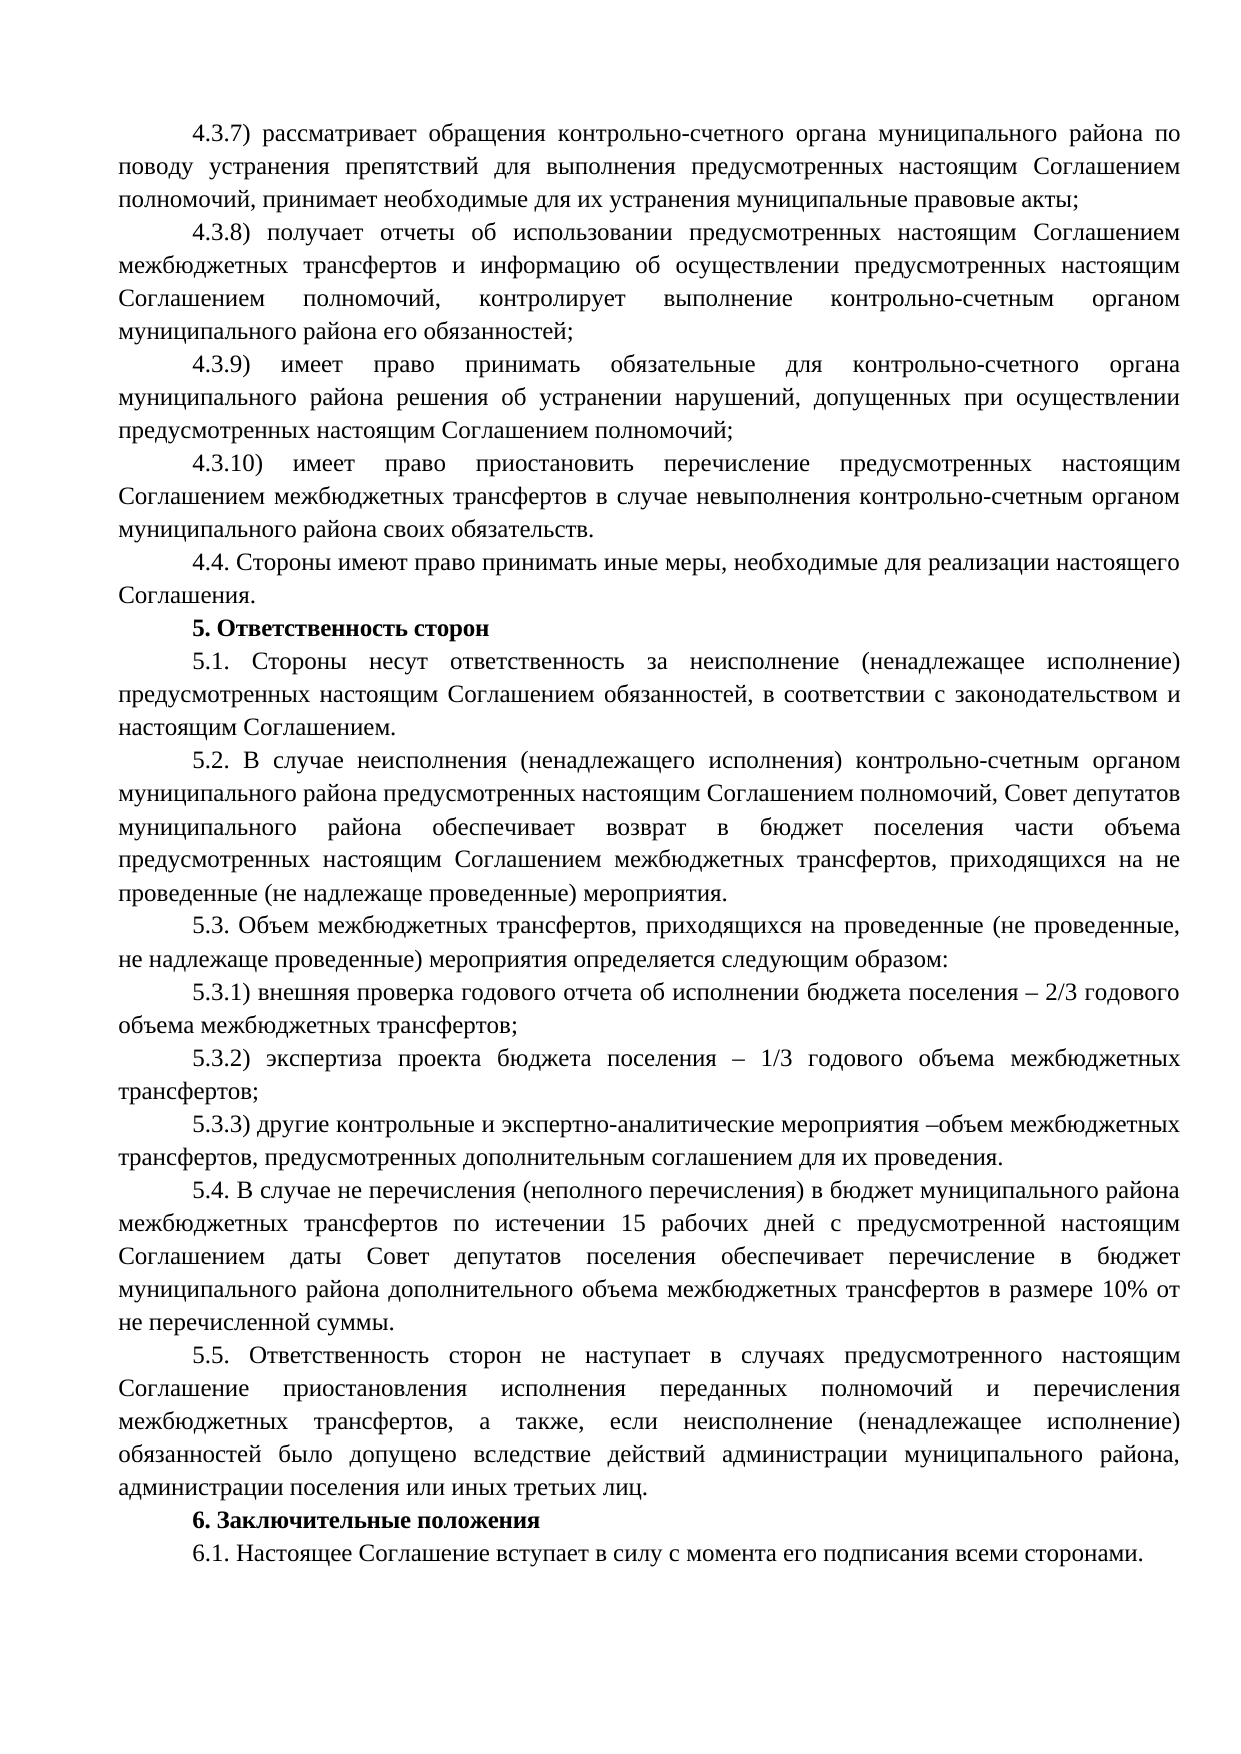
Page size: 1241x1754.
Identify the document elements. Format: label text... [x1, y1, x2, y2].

text 5.5. Ответственность сторон не наступает в случаях предусмотренного настоящим Соглашение приостановления исполнения переданных полномочий и перечисления межбюджетных трансфертов, а также, если неисполнение (ненадлежащее исполнение) обязанностей было допущено вследствие действий администрации муниципального района, администрации поселения или иных третьих лиц. [118, 1340, 1181, 1501]
text 5.3.1) внешняя проверка годового отчета об исполнении бюджета поселения – 2/3 годового объема межбюджетных трансфертов; [118, 977, 1181, 1038]
text 4.4. Стороны имеют право принимать иные меры, необходимые для реализации настоящего Соглашения. [118, 547, 1181, 609]
text 5.4. В случае не перечисления (неполного перечисления) в бюджет муниципального района межбюджетных трансфертов по истечении 15 рабочих дней с предусмотренной настоящим Соглашением даты Совет депутатов поселения обеспечивает перечисление в бюджет муниципального района дополнительного объема межбюджетных трансфертов в размере 10% от не перечисленной суммы. [118, 1175, 1181, 1336]
text 5.3.3) другие контрольные и экспертно-аналитические мероприятия –объем межбюджетных трансфертов, предусмотренных дополнительным соглашением для их проведения. [118, 1109, 1181, 1171]
text 6. Заключительные положения [118, 1505, 1181, 1534]
text 4.3.7) рассматривает обращения контрольно-счетного органа муниципального района по поводу устранения препятствий для выполнения предусмотренных настоящим Соглашением полномочий, принимает необходимые для их устранения муниципальные правовые акты; [118, 118, 1181, 213]
text 5.3.2) экспертиза проекта бюджета поселения – 1/3 годового объема межбюджетных трансфертов; [118, 1043, 1181, 1104]
text 5.1. Стороны несут ответственность за неисполнение (ненадлежащее исполнение) предусмотренных настоящим Соглашением обязанностей, в соответствии с законодательством и настоящим Соглашением. [118, 646, 1181, 741]
text 5.2. В случае неисполнения (ненадлежащего исполнения) контрольно-счетным органом муниципального района предусмотренных настоящим Соглашением полномочий, Совет депутатов муниципального района обеспечивает возврат в бюджет поселения части объема предусмотренных настоящим Соглашением межбюджетных трансфертов, приходящихся на не проведенные (не надлежаще проведенные) мероприятия. [118, 746, 1181, 906]
text 4.3.9) имеет право принимать обязательные для контрольно-счетного органа муниципального района решения об устранении нарушений, допущенных при осуществлении предусмотренных настоящим Соглашением полномочий; [118, 349, 1181, 444]
text 6.1. Настоящее Соглашение вступает в силу с момента его подписания всеми сторонами. [118, 1538, 1181, 1567]
text 5. Ответственность сторон [118, 613, 1181, 642]
text 4.3.8) получает отчеты об использовании предусмотренных настоящим Соглашением межбюджетных трансфертов и информацию об осуществлении предусмотренных настоящим Соглашением полномочий, контролирует выполнение контрольно-счетным органом муниципального района его обязанностей; [118, 217, 1181, 345]
text 5.3. Объем межбюджетных трансфертов, приходящихся на проведенные (не проведенные, не надлежаще проведенные) мероприятия определяется следующим образом: [118, 911, 1181, 972]
text 4.3.10) имеет право приостановить перечисление предусмотренных настоящим Соглашением межбюджетных трансфертов в случае невыполнения контрольно-счетным органом муниципального района своих обязательств. [118, 448, 1181, 543]
